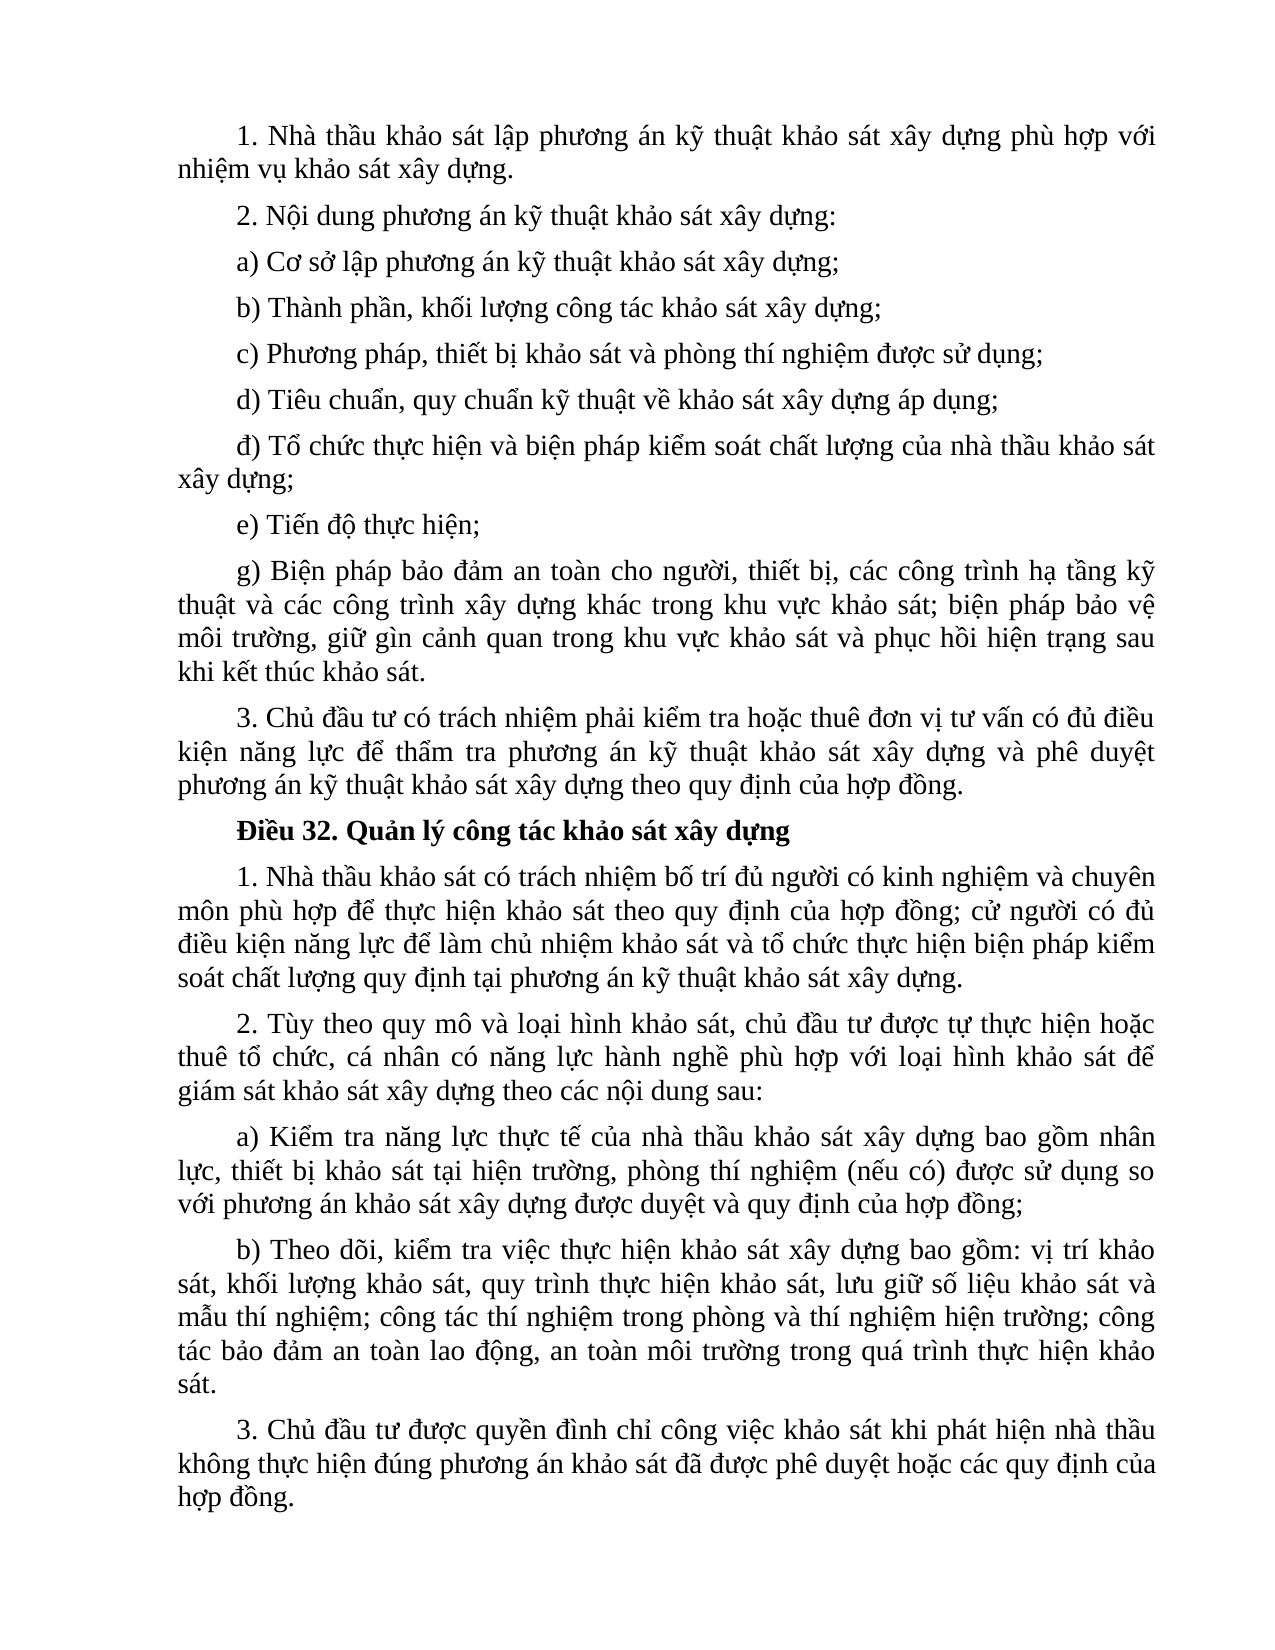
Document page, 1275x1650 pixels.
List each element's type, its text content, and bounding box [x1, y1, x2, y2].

text a) Cơ sở lập phương án kỹ thuật khảo sát xây dựng; [177, 244, 1157, 277]
text d) Tiêu chuẩn, quy chuẩn kỹ thuật về khảo sát xây dựng áp dụng; [177, 382, 1157, 415]
text b) Theo dõi, kiểm tra việc thực hiện khảo sát xây dựng bao gồm: vị trí khảo sát, khối lượng khảo sát, quy trình thực hiện khảo sát, lưu giữ số liệu khảo sát và mẫu thí nghiệm; công tác thí nghiệm trong phòng và thí nghiệm hiện trường; công tác bảo đảm an toàn lao động, an toàn môi trường trong quá trình thực hiện khảo sát. [177, 1232, 1157, 1400]
text 3. Chủ đầu tư được quyền đình chỉ công việc khảo sát khi phát hiện nhà thầu không thực hiện đúng phương án khảo sát đã được phê duyệt hoặc các quy định của hợp đồng. [177, 1412, 1157, 1513]
text a) Kiểm tra năng lực thực tế của nhà thầu khảo sát xây dựng bao gồm nhân lực, thiết bị khảo sát tại hiện trường, phòng thí nghiệm (nếu có) được sử dụng so với phương án khảo sát xây dựng được duyệt và quy định của hợp đồng; [177, 1119, 1157, 1220]
text b) Thành phần, khối lượng công tác khảo sát xây dựng; [177, 290, 1157, 323]
text đ) Tổ chức thực hiện và biện pháp kiểm soát chất lượng của nhà thầu khảo sát xây dựng; [177, 428, 1157, 495]
text 1. Nhà thầu khảo sát lập phương án kỹ thuật khảo sát xây dựng phù hợp với nhiệm vụ khảo sát xây dựng. [177, 118, 1157, 185]
text c) Phương pháp, thiết bị khảo sát và phòng thí nghiệm được sử dụng; [177, 336, 1157, 369]
text g) Biện pháp bảo đảm an toàn cho người, thiết bị, các công trình hạ tầng kỹ thuật và các công trình xây dựng khác trong khu vực khảo sát; biện pháp bảo vệ môi trường, giữ gìn cảnh quan trong khu vực khảo sát và phục hồi hiện trạng sau khi kết thúc khảo sát. [177, 553, 1157, 688]
text 2. Nội dung phương án kỹ thuật khảo sát xây dựng: [177, 198, 1157, 231]
text 2. Tùy theo quy mô và loại hình khảo sát, chủ đầu tư được tự thực hiện hoặc thuê tổ chức, cá nhân có năng lực hành nghề phù hợp với loại hình khảo sát để giám sát khảo sát xây dựng theo các nội dung sau: [177, 1006, 1157, 1107]
text 3. Chủ đầu tư có trách nhiệm phải kiểm tra hoặc thuê đơn vị tư vấn có đủ điều kiện năng lực để thẩm tra phương án kỹ thuật khảo sát xây dựng và phê duyệt phương án kỹ thuật khảo sát xây dựng theo quy định của hợp đồng. [177, 700, 1157, 801]
text e) Tiến độ thực hiện; [177, 507, 1157, 541]
text Điều 32. Quản lý công tác khảo sát xây dựng [177, 813, 1157, 847]
text 1. Nhà thầu khảo sát có trách nhiệm bố trí đủ người có kinh nghiệm và chuyên môn phù hợp để thực hiện khảo sát theo quy định của hợp đồng; cử người có đủ điều kiện năng lực để làm chủ nhiệm khảo sát và tổ chức thực hiện biện pháp kiểm soát chất lượng quy định tại phương án kỹ thuật khảo sát xây dựng. [177, 859, 1157, 993]
